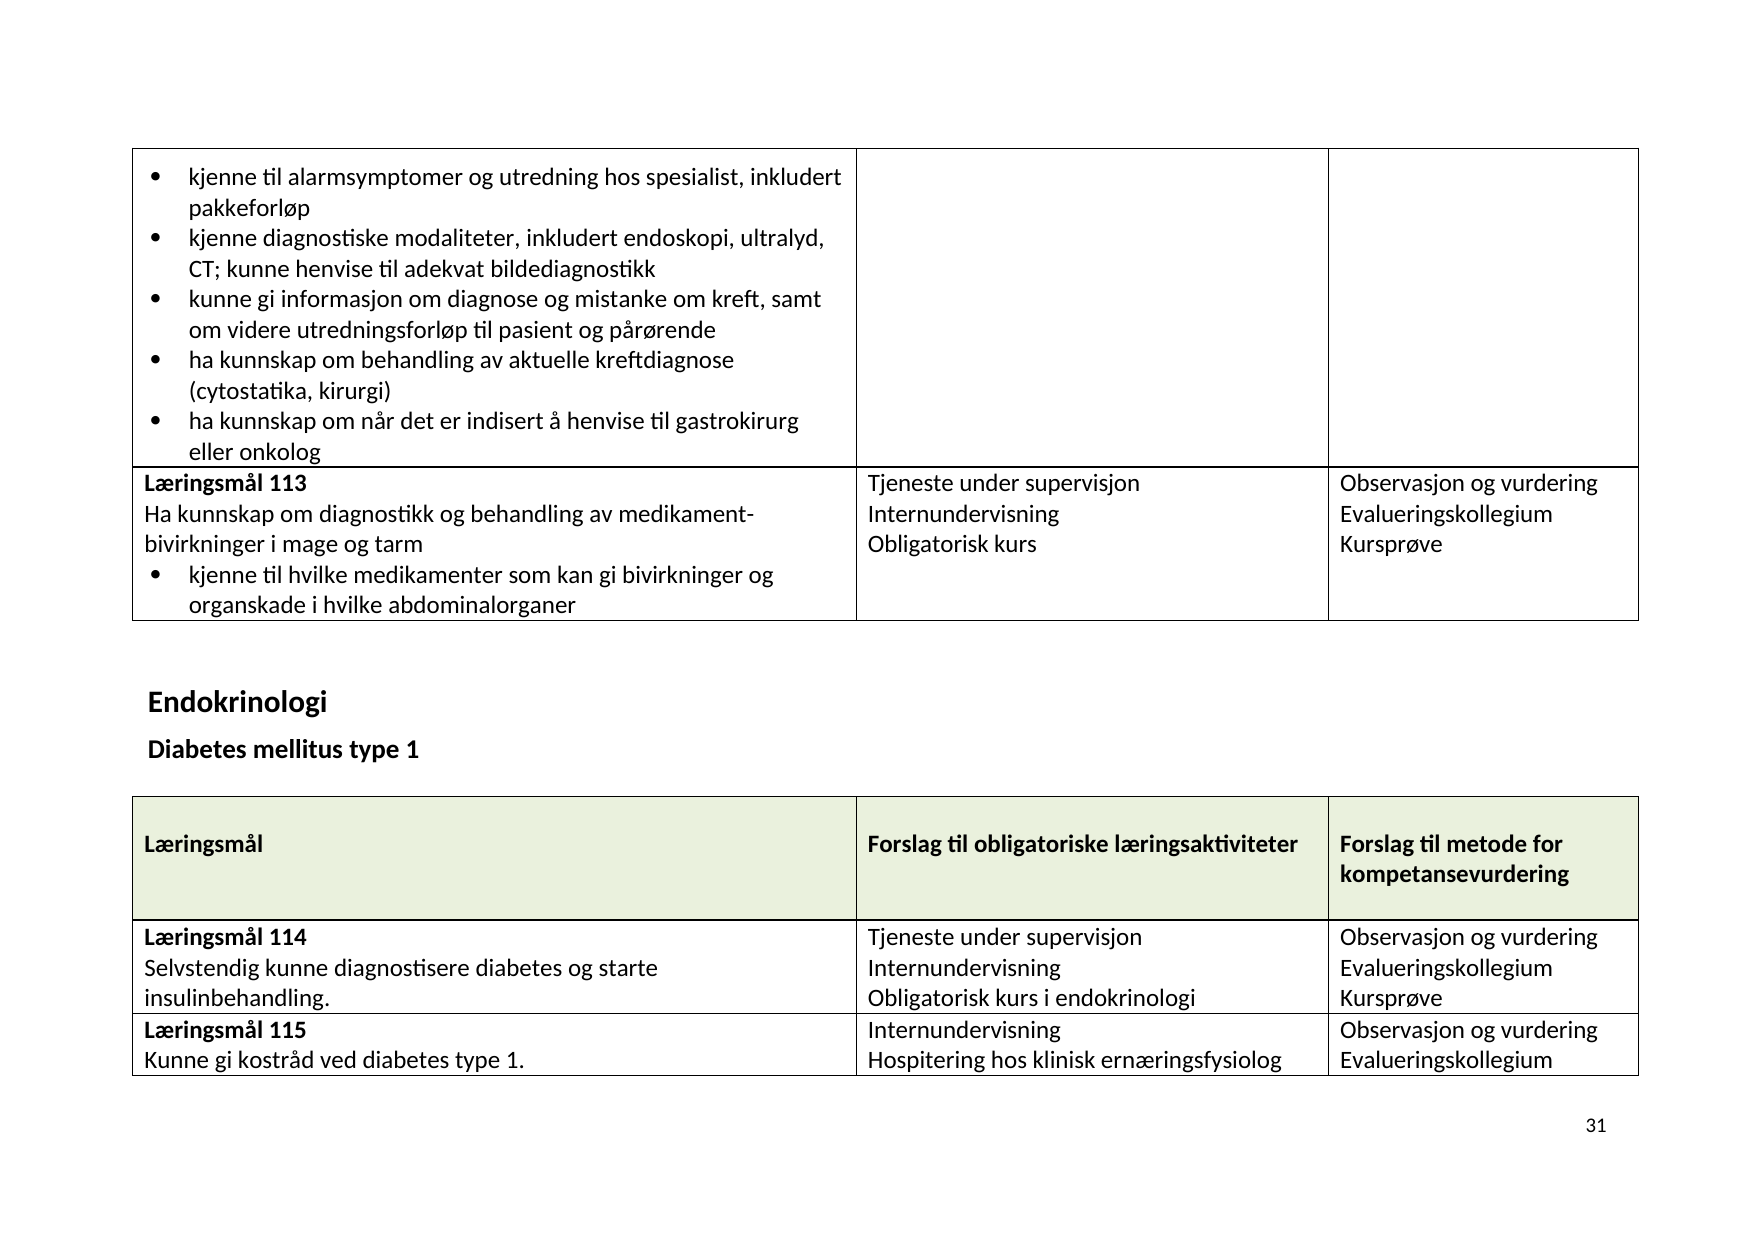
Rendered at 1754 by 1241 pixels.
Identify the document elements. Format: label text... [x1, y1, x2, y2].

text Diabetes mellitus type 1 [148, 733, 1606, 766]
table_header Forslag til obligatoriske læringsaktiviteter [857, 797, 1328, 919]
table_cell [857, 149, 1328, 466]
table_header Læringsmål [133, 797, 856, 919]
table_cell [133, 149, 856, 466]
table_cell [1329, 1014, 1638, 1075]
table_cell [1329, 149, 1638, 466]
table_cell Læringsmål 113 Ha kunnskap om diagnostikk og behandling av medikament-bivirkninger i mage og tarm kjenne til hvilke medikamenter som kan gi bivirkninger og organskade i hvilke abdominalorganer [133, 468, 856, 620]
table_header Forslag til metode for kompetansevurdering [1329, 797, 1638, 919]
table_cell Internundervisning Hospitering hos klinisk ernæringsfysiolog [857, 1014, 1328, 1075]
table_cell Observasjon og vurdering Evalueringskollegium Kursprøve [1329, 468, 1638, 620]
text Endokrinologi [148, 682, 1606, 720]
table_header Læringsmål 114 Selvstendig kunne diagnostisere diabetes og starte insulinbehandling. [133, 921, 856, 1013]
table_header Tjeneste under supervisjon Internundervisning Obligatorisk kurs i endokrinologi [857, 921, 1328, 1013]
table_cell Tjeneste under supervisjon Internundervisning Obligatorisk kurs [857, 468, 1328, 620]
table_cell Læringsmål 115 Kunne gi kostråd ved diabetes type 1. [133, 1014, 856, 1075]
table_header Observasjon og vurdering Evalueringskollegium Kursprøve [1329, 921, 1638, 1013]
